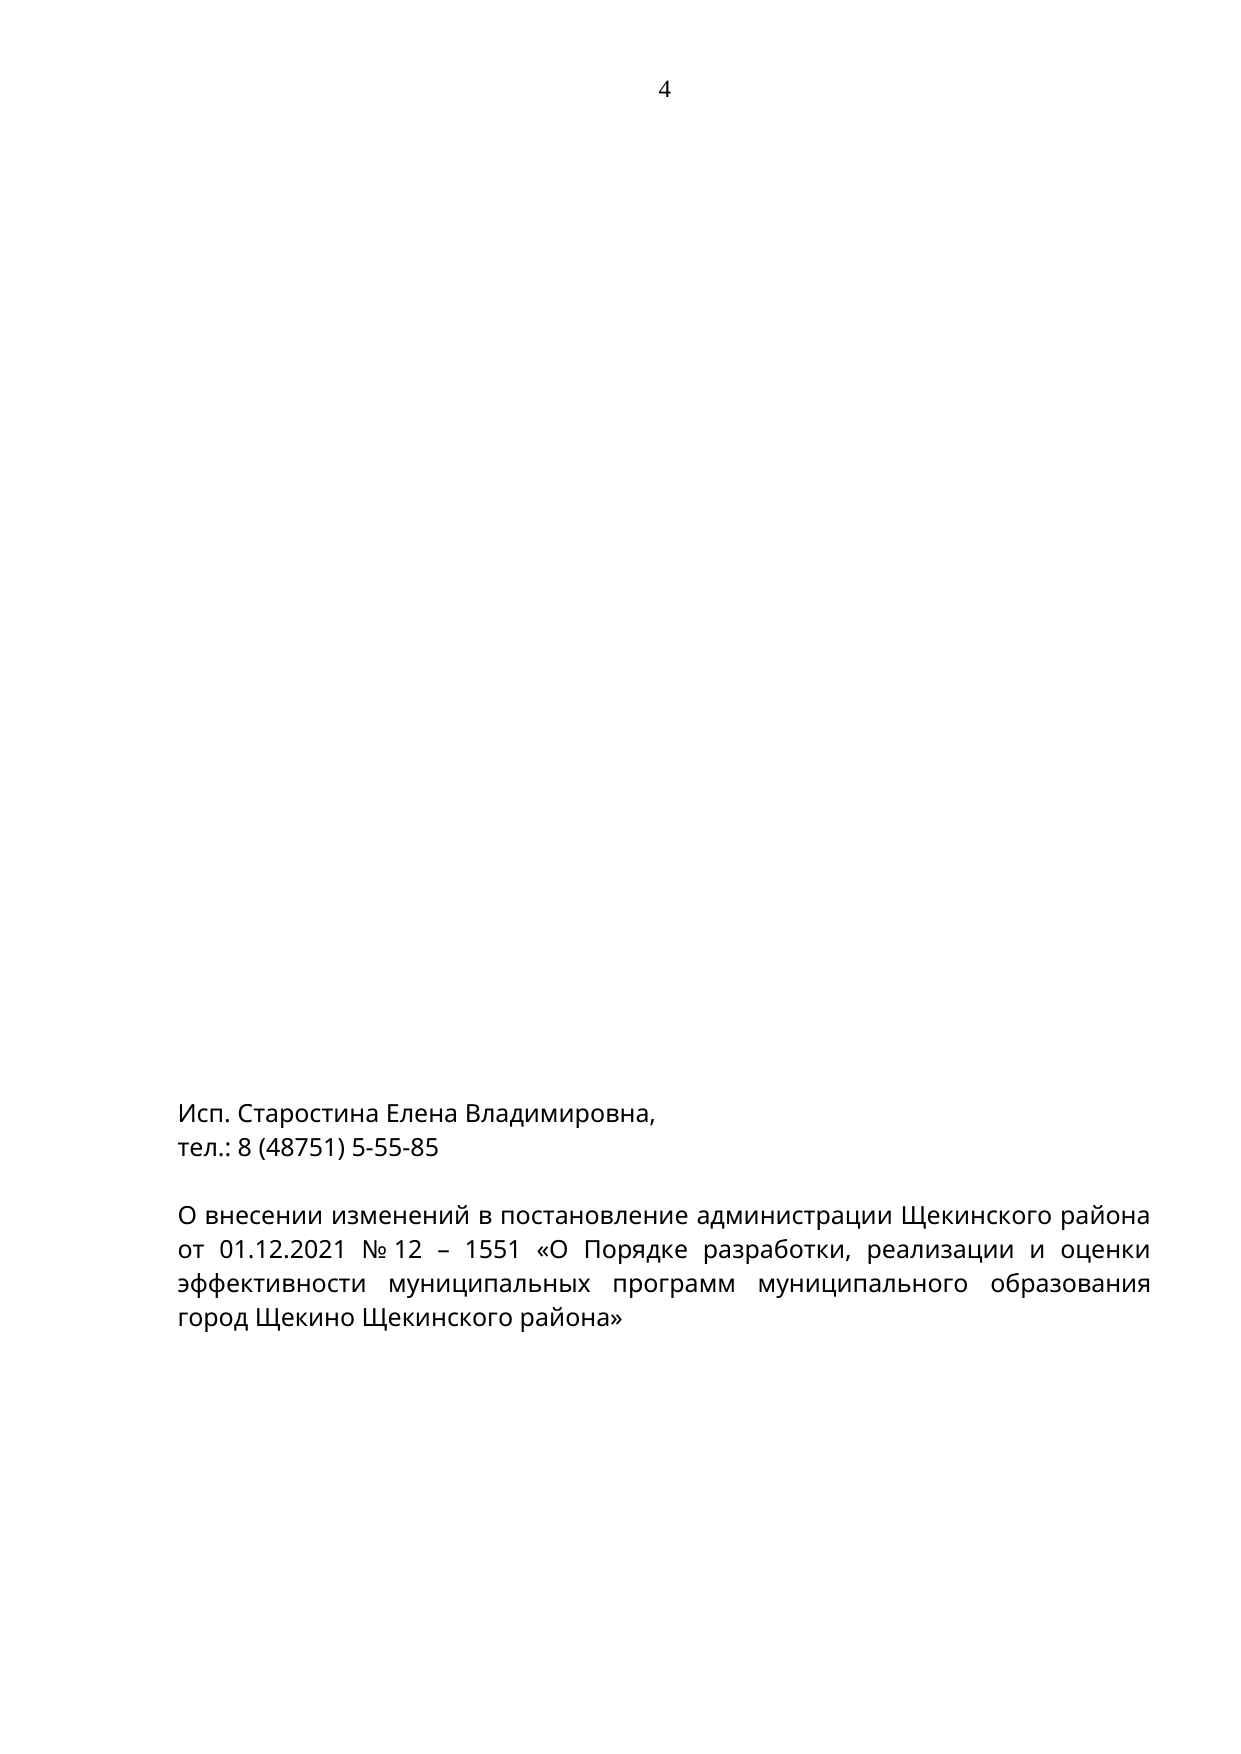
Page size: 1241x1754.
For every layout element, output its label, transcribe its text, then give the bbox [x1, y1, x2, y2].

text О внесении изменений в постановление администрации Щекинского района от 01.12.2021 № 12 – 1551 «О Порядке разработки, реализации и оценки эффективности муниципальных программ муниципального образования город Щекино Щекинского района» [177, 1198, 1152, 1334]
text Исп. Старостина Елена Владимировна, [177, 1096, 1152, 1130]
text тел.: 8 (48751) 5-55-85 [177, 1130, 1152, 1164]
